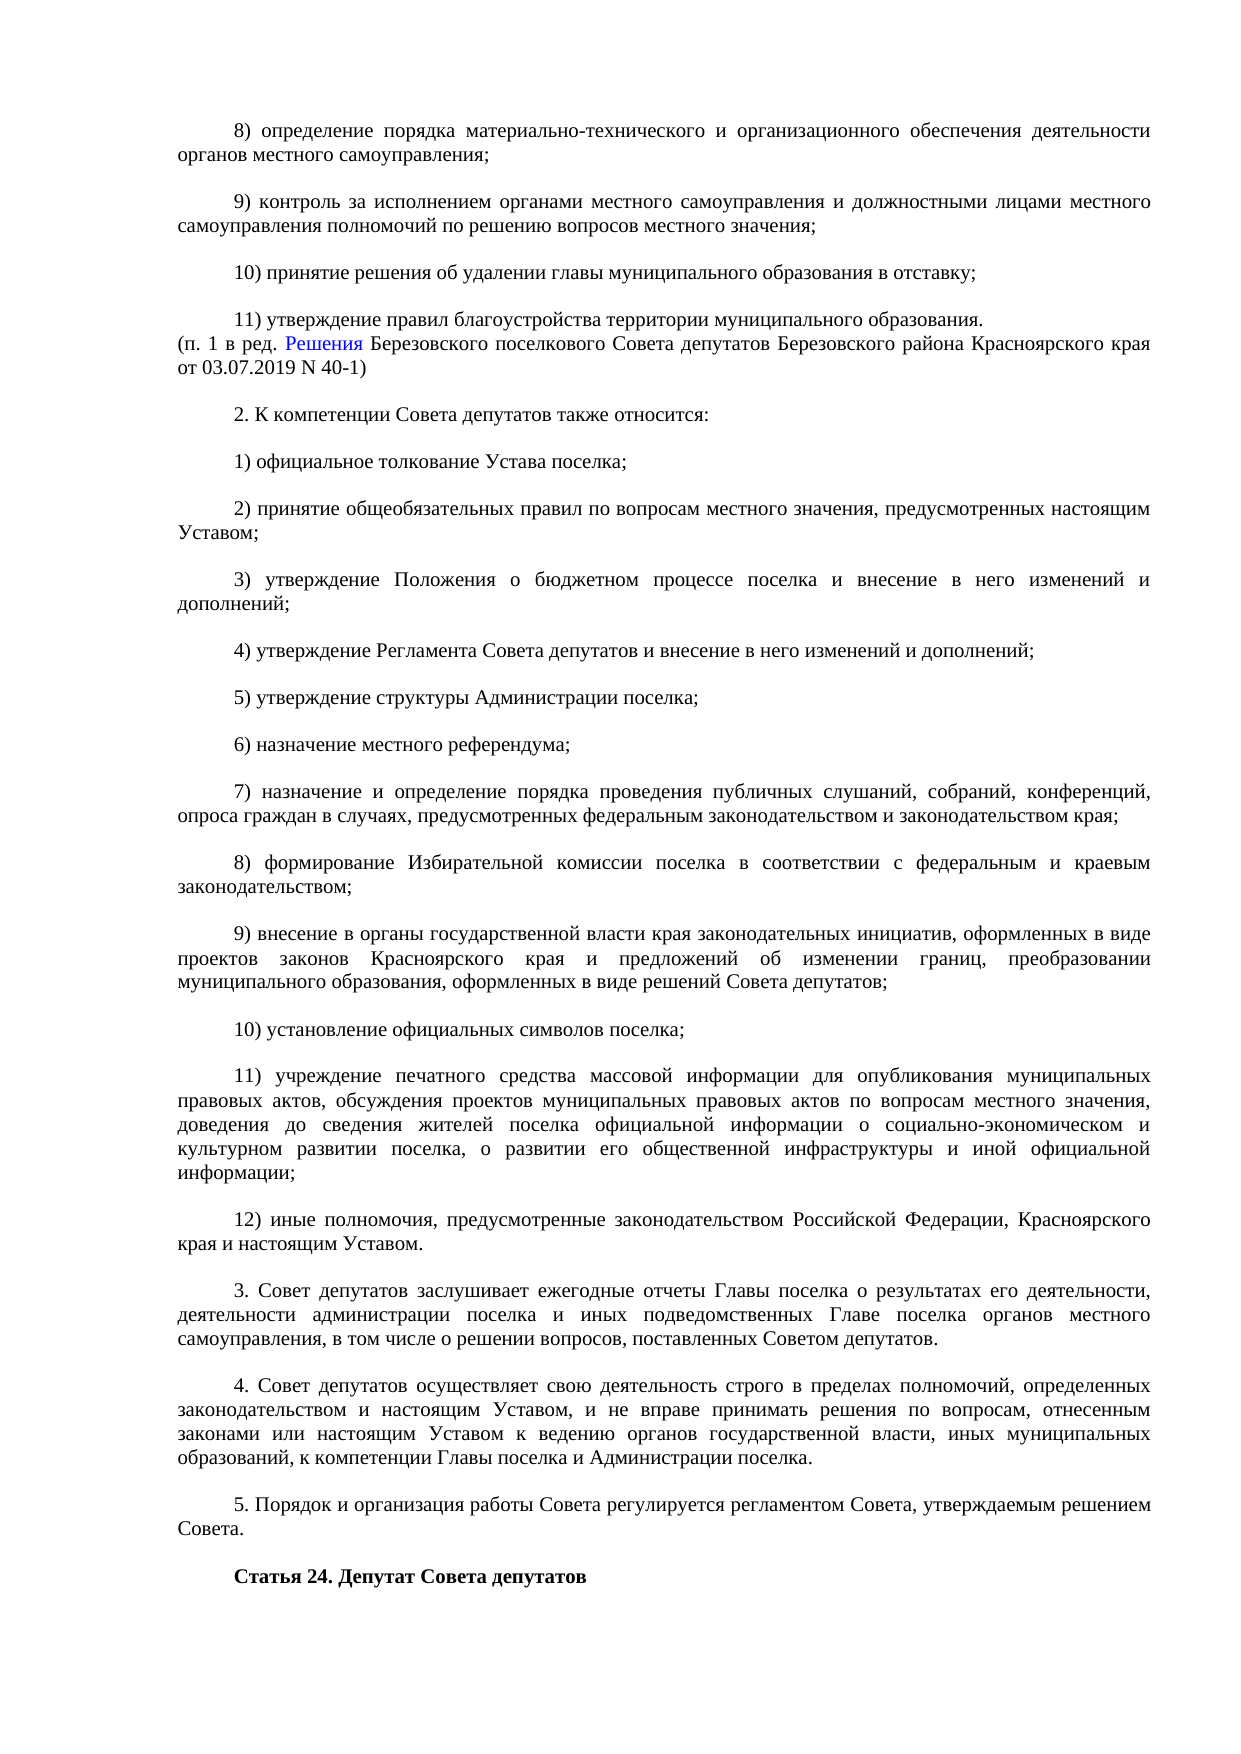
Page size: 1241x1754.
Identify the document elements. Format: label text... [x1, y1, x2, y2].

text 7) назначение и определение порядка проведения публичных слушаний, собраний, конференций, опроса граждан в случаях, предусмотренных федеральным законодательством и законодательством края; [177, 779, 1152, 827]
text (п. 1 в ред. Решения Березовского поселкового Совета депутатов Березовского района Красноярского края от 03.07.2019 N 40-1) [177, 331, 1152, 379]
text 8) определение порядка материально-технического и организационного обеспечения деятельности органов местного самоуправления; [177, 118, 1152, 166]
text 11) учреждение печатного средства массовой информации для опубликования муниципальных правовых актов, обсуждения проектов муниципальных правовых актов по вопросам местного значения, доведения до сведения жителей поселка официальной информации о социально-экономическом и культурном развитии поселка, о развитии его общественной инфраструктуры и иной официальной информации; [177, 1063, 1152, 1184]
text 5) утверждение структуры Администрации поселка; [177, 685, 1152, 709]
text 9) контроль за исполнением органами местного самоуправления и должностными лицами местного самоуправления полномочий по решению вопросов местного значения; [177, 189, 1152, 237]
text 5. Порядок и организация работы Совета регулируется регламентом Совета, утверждаемым решением Совета. [177, 1492, 1152, 1540]
text 10) установление официальных символов поселка; [177, 1016, 1152, 1041]
text 6) назначение местного референдума; [177, 732, 1152, 756]
text 9) внесение в органы государственной власти края законодательных инициатив, оформленных в виде проектов законов Красноярского края и предложений об изменении границ, преобразовании муниципального образования, оформленных в виде решений Совета депутатов; [177, 921, 1152, 993]
text 2. К компетенции Совета депутатов также относится: [177, 402, 1152, 426]
text 3) утверждение Положения о бюджетном процессе поселка и внесение в него изменений и дополнений; [177, 567, 1152, 615]
text 12) иные полномочия, предусмотренные законодательством Российской Федерации, Красноярского края и настоящим Уставом. [177, 1207, 1152, 1255]
text 4) утверждение Регламента Совета депутатов и внесение в него изменений и дополнений; [177, 638, 1152, 662]
text 10) принятие решения об удалении главы муниципального образования в отставку; [177, 260, 1152, 284]
text 11) утверждение правил благоустройства территории муниципального образования. [177, 307, 1152, 331]
text 2) принятие общеобязательных правил по вопросам местного значения, предусмотренных настоящим Уставом; [177, 496, 1152, 544]
text 1) официальное толкование Устава поселка; [177, 449, 1152, 473]
title Статья 24. Депутат Совета депутатов [177, 1564, 1152, 1588]
text 4. Совет депутатов осуществляет свою деятельность строго в пределах полномочий, определенных законодательством и настоящим Уставом, и не вправе принимать решения по вопросам, отнесенным законами или настоящим Уставом к ведению органов государственной власти, иных муниципальных образований, к компетенции Главы поселка и Администрации поселка. [177, 1373, 1152, 1469]
text 8) формирование Избирательной комиссии поселка в соответствии с федеральным и краевым законодательством; [177, 850, 1152, 898]
text 3. Совет депутатов заслушивает ежегодные отчеты Главы поселка о результатах его деятельности, деятельности администрации поселка и иных подведомственных Главе поселка органов местного самоуправления, в том числе о решении вопросов, поставленных Советом депутатов. [177, 1278, 1152, 1350]
